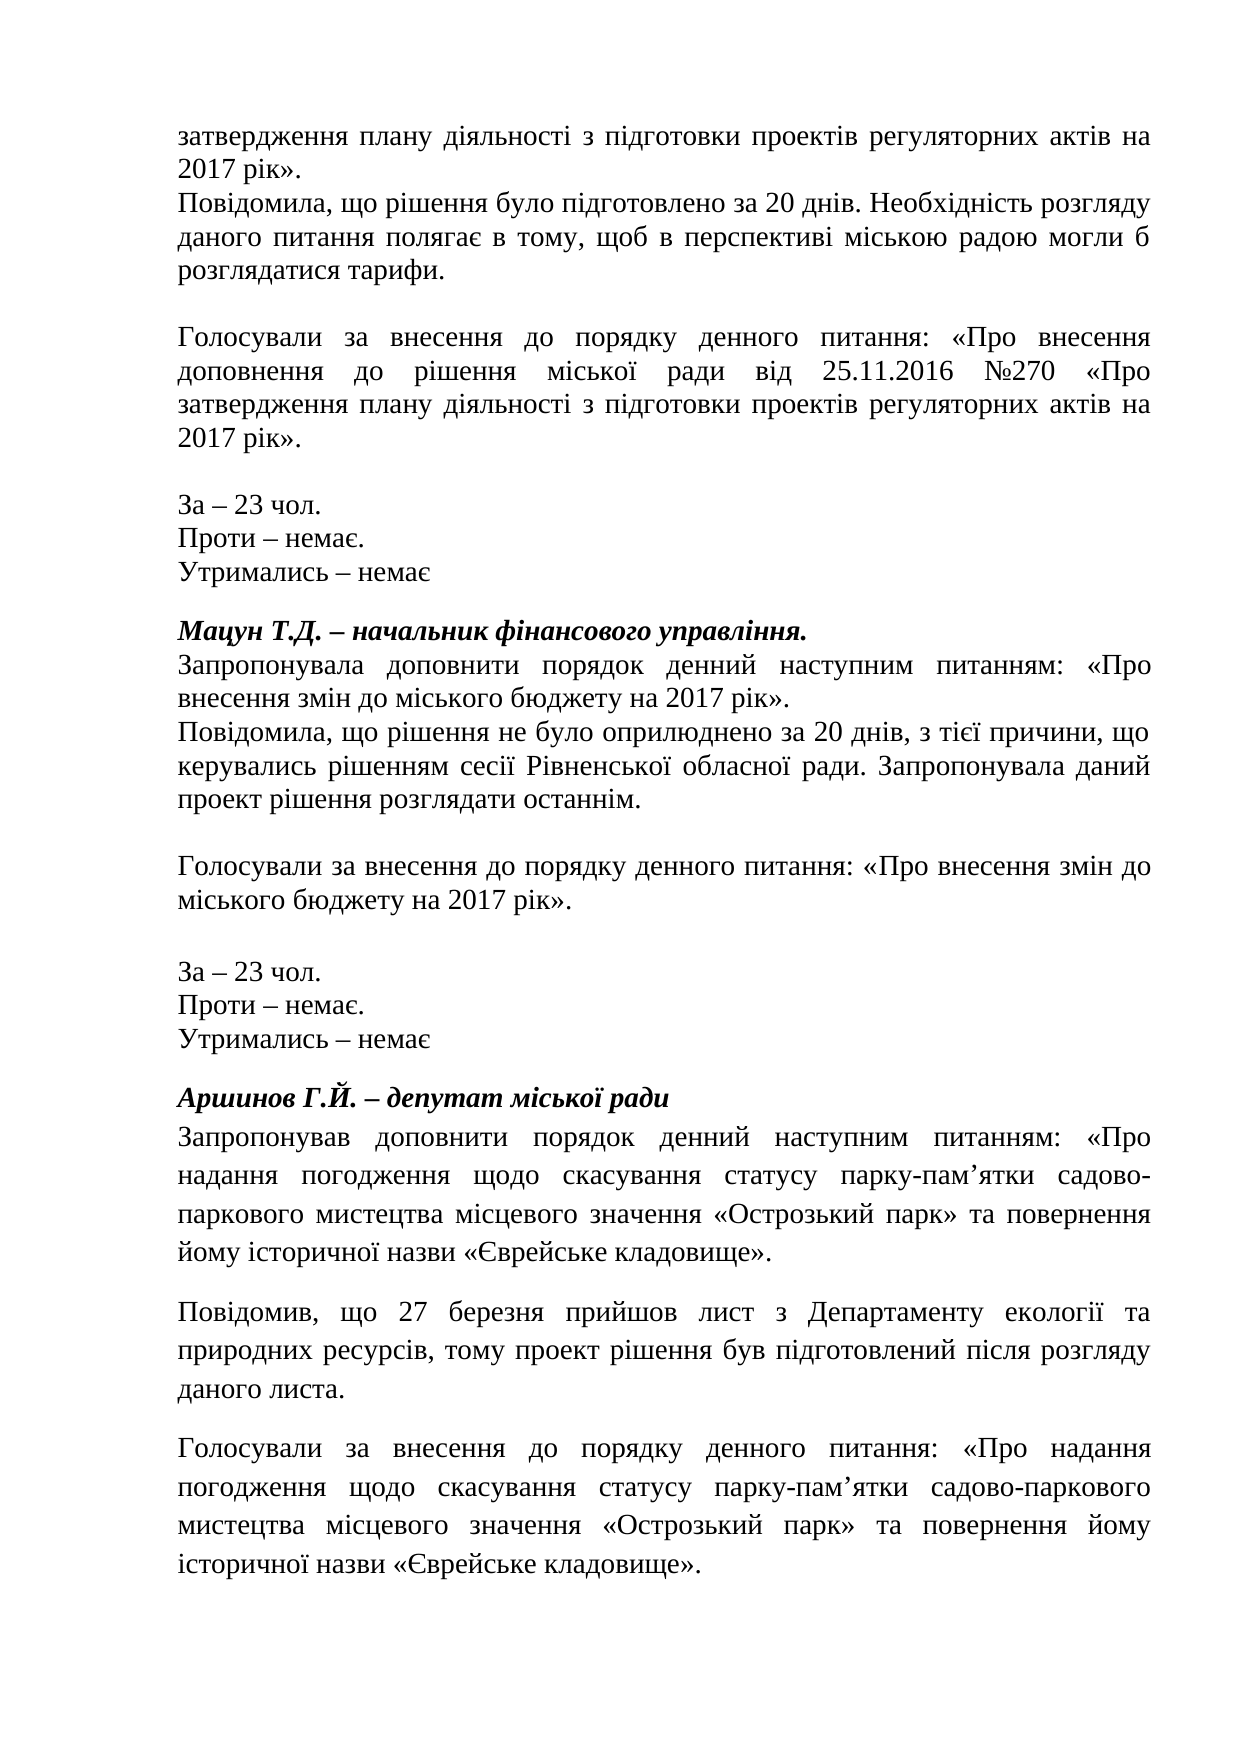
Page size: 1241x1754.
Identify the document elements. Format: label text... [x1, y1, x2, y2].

text За – 23 чол. [177, 954, 1152, 987]
text Аршинов Г.Й. – депутат міської ради [177, 1080, 1152, 1114]
text Повідомила, що рішення було підготовлено за 20 днів. Необхідність розгляду даного питання полягає в тому, щоб в перспективі міською радою могли б розглядатися тарифи. [177, 185, 1152, 286]
text Запропонувала доповнити порядок денний наступним питанням: «Про внесення змін до міського бюджету на 2017 рік». [177, 647, 1152, 714]
text Утримались – немає [177, 554, 1152, 588]
text Голосували за внесення до порядку денного питання: «Про надання погодження щодо скасування статусу парку-пам’ятки садово-паркового мистецтва місцевого значення «Острозький парк» та повернення йому історичної назви «Єврейське кладовище». [177, 1430, 1152, 1579]
text Утримались – немає [177, 1021, 1152, 1054]
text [177, 118, 1152, 185]
text Голосували за внесення до порядку денного питання: «Про внесення доповнення до рішення міської ради від 25.11.2016 №270 «Про затвердження плану діяльності з підготовки проектів регуляторних актів на 2017 рік». [177, 319, 1152, 453]
text Мацун Т.Д. – начальник фінансового управління. [177, 613, 1152, 647]
text Запропонував доповнити порядок денний наступним питанням: «Про надання погодження щодо скасування статусу парку-пам’ятки садово-паркового мистецтва місцевого значення «Острозький парк» та повернення йому історичної назви «Єврейське кладовище». [177, 1119, 1152, 1268]
text Повідомив, що 27 березня прийшов лист з Департаменту екології та природних ресурсів, тому проект рішення був підготовлений після розгляду даного листа. [177, 1294, 1152, 1404]
text За – 23 чол. [177, 487, 1152, 521]
text Проти – немає. [177, 521, 1152, 554]
text Проти – немає. [177, 987, 1152, 1021]
text Голосували за внесення до порядку денного питання: «Про внесення змін до міського бюджету на 2017 рік». [177, 848, 1152, 915]
text Повідомила, що рішення не було оприлюднено за 20 днів, з тієї причини, що керувались рішенням сесії Рівненської обласної ради. Запропонувала даний проект рішення розглядати останнім. [177, 714, 1152, 815]
